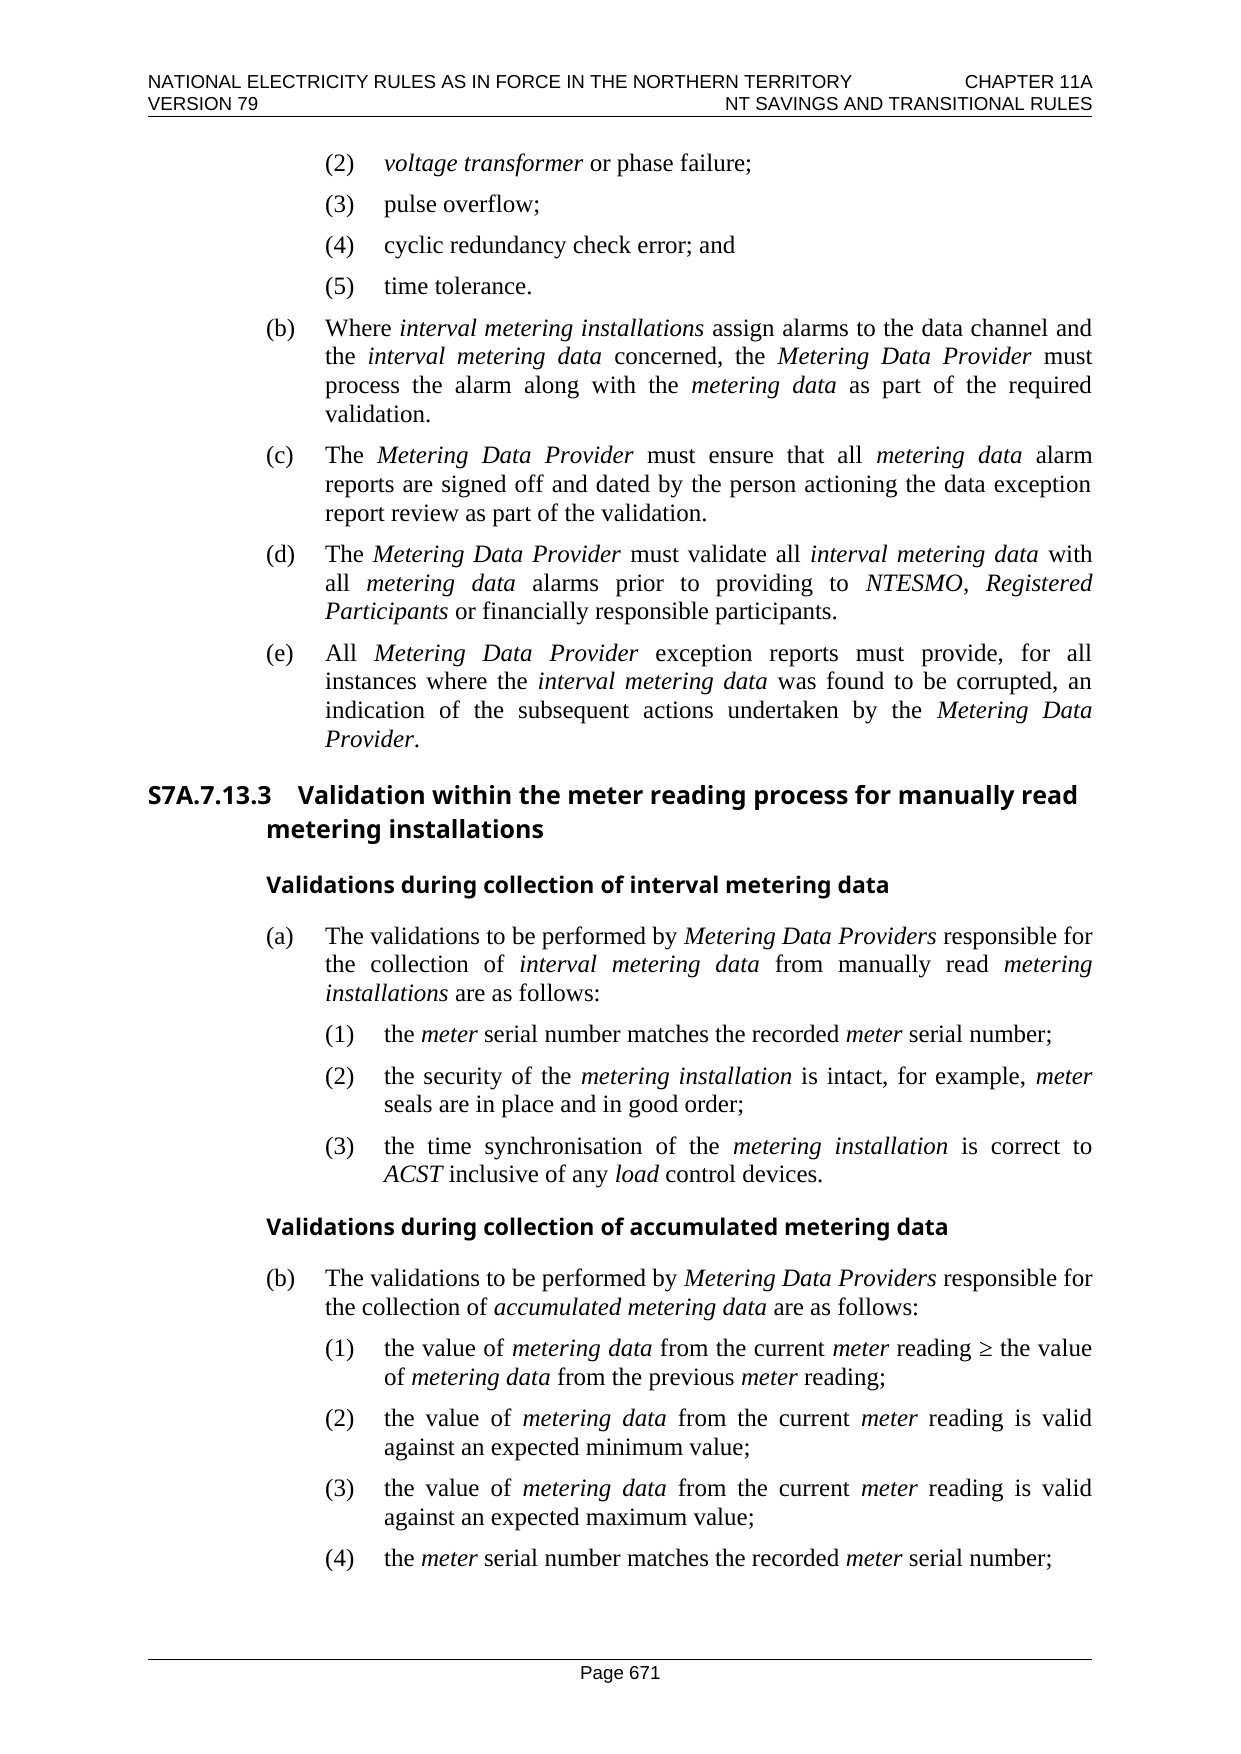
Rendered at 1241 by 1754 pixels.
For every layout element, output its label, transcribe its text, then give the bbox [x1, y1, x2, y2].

list (a) The validations to be performed by Metering Data Providers responsible for the collection of interval metering data from manually read metering installations are as follows: [266, 921, 1092, 1007]
list (2) the security of the metering installation is intact, for example, meter seals are in place and in good order; [325, 1061, 1092, 1118]
list (d) The Metering Data Provider must validate all interval metering data with all metering data alarms prior to providing to NTESMO, Registered Participants or financially responsible participants. [266, 539, 1092, 625]
list (c) The Metering Data Provider must ensure that all metering data alarm reports are signed off and dated by the person actioning the data exception report review as part of the validation. [266, 440, 1092, 526]
title Validations during collection of accumulated metering data [266, 1211, 1092, 1242]
list (1) the meter serial number matches the recorded meter serial number; [325, 1019, 1092, 1048]
list (3) the time synchronisation of the metering installation is correct to ACST inclusive of any load control devices. [325, 1131, 1092, 1188]
list (4) cyclic redundancy check error; and [325, 230, 1092, 259]
list (b) Where interval metering installations assign alarms to the data channel and the interval metering data concerned, the Metering Data Provider must process the alarm along with the metering data as part of the required validation. [266, 313, 1092, 428]
list (4) the meter serial number matches the recorded meter serial number; [325, 1543, 1092, 1572]
list (b) The validations to be performed by Metering Data Providers responsible for the collection of accumulated metering data are as follows: [266, 1263, 1092, 1321]
list (5) time tolerance. [325, 271, 1092, 300]
list (1) the value of metering data from the current meter reading ≥ the value of metering data from the previous meter reading; [325, 1333, 1092, 1391]
list (2) the value of metering data from the current meter reading is valid against an expected minimum value; [325, 1403, 1092, 1461]
list (e) All Metering Data Provider exception reports must provide, for all instances where the interval metering data was found to be corrupted, an indication of the subsequent actions undertaken by the Metering Data Provider. [266, 638, 1092, 753]
list (2) voltage transformer or phase failure; [325, 148, 1092, 176]
title Validations during collection of interval metering data [266, 869, 1092, 900]
list (3) pulse overflow; [325, 189, 1092, 218]
list (3) the value of metering data from the current meter reading is valid against an expected maximum value; [325, 1473, 1092, 1531]
title S7A.7.13.3 Validation within the meter reading process for manually read metering installations [148, 778, 1092, 846]
